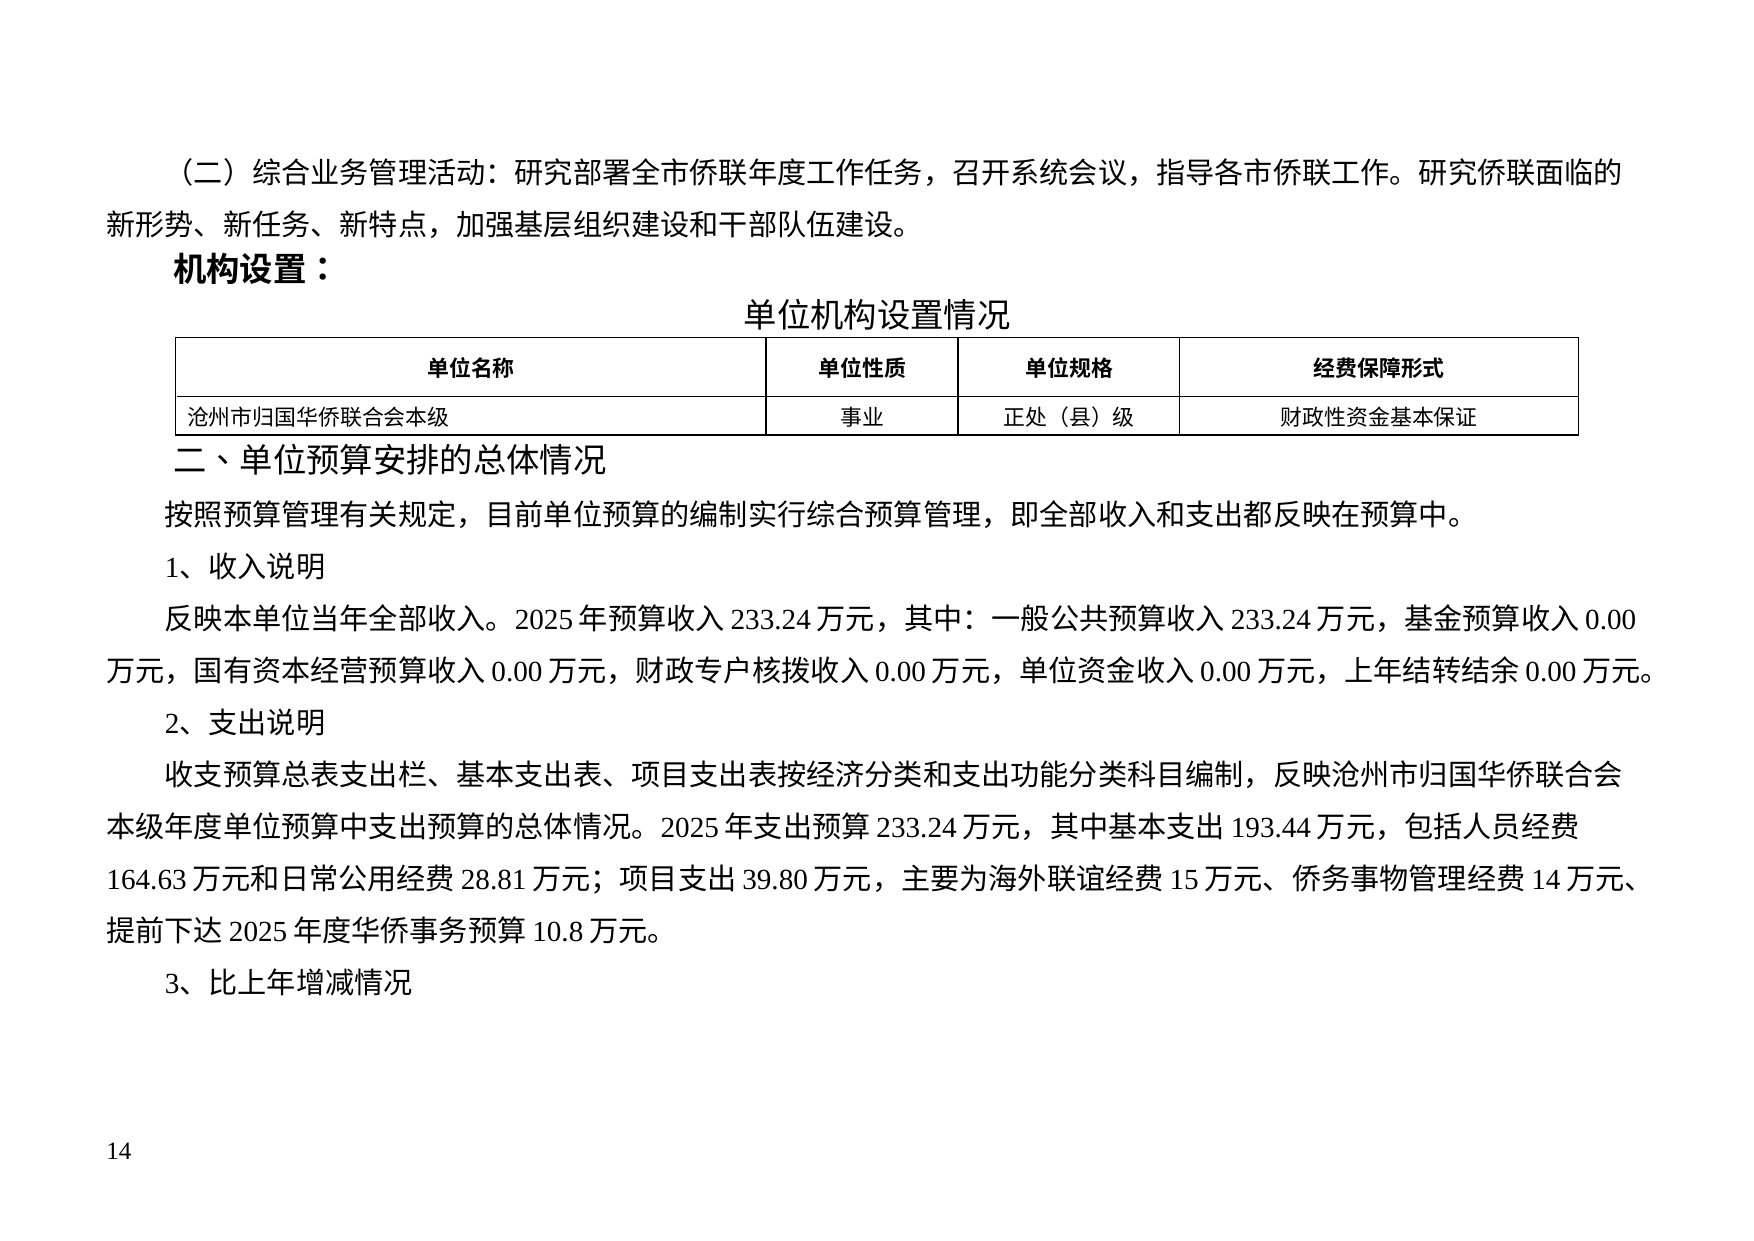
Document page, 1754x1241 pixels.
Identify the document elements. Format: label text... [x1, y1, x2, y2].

table_header 单位性质 [767, 338, 957, 396]
text 3、比上年增减情况 [106, 952, 1648, 1004]
text 反映本单位当年全部收入。2025年预算收入233.24万元，其中：一般公共预算收入233.24万元，基金预算收入0.00万元，国有资本经营预算收入0.00万元，财政专户核拨收入0.00万元，单位资金收入0.00万元，上年结转结余0.00万元。 [106, 587, 1648, 692]
table_cell 沧州市归国华侨联合会本级 [176, 397, 765, 434]
table_header 单位名称 [176, 338, 765, 396]
text 二、单位预算安排的总体情况 [106, 437, 1648, 482]
text 收支预算总表支出栏、基本支出表、项目支出表按经济分类和支出功能分类科目编制，反映沧州市归国华侨联合会本级年度单位预算中支出预算的总体情况。2025年支出预算233.24万元，其中基本支出193.44万元，包括人员经费164.63万元和日常公用经费28.81万元；项目支出39.80万元，主要为海外联谊经费15万元、侨务事物管理经费14万元、提前下达2025年度华侨事务预算10.8万元。 [106, 744, 1648, 952]
text （二）综合业务管理活动：研究部署全市侨联年度工作任务，召开系统会议，指导各市侨联工作。研究侨联面临的新形势、新任务、新特点，加强基层组织建设和干部队伍建设。 [106, 142, 1648, 246]
text 单位机构设置情况 [106, 291, 1648, 337]
text 按照预算管理有关规定，目前单位预算的编制实行综合预算管理，即全部收入和支出都反映在预算中。 [106, 483, 1648, 535]
table_header 经费保障形式 [1180, 338, 1578, 396]
text 1、收入说明 [106, 535, 1648, 587]
table_cell 财政性资金基本保证 [1180, 397, 1578, 434]
text 2、支出说明 [106, 692, 1648, 744]
table_header 单位规格 [959, 338, 1179, 396]
text 机构设置： [106, 246, 1648, 291]
table_cell 事业 [767, 397, 957, 434]
table_cell 正处（县）级 [959, 397, 1179, 434]
